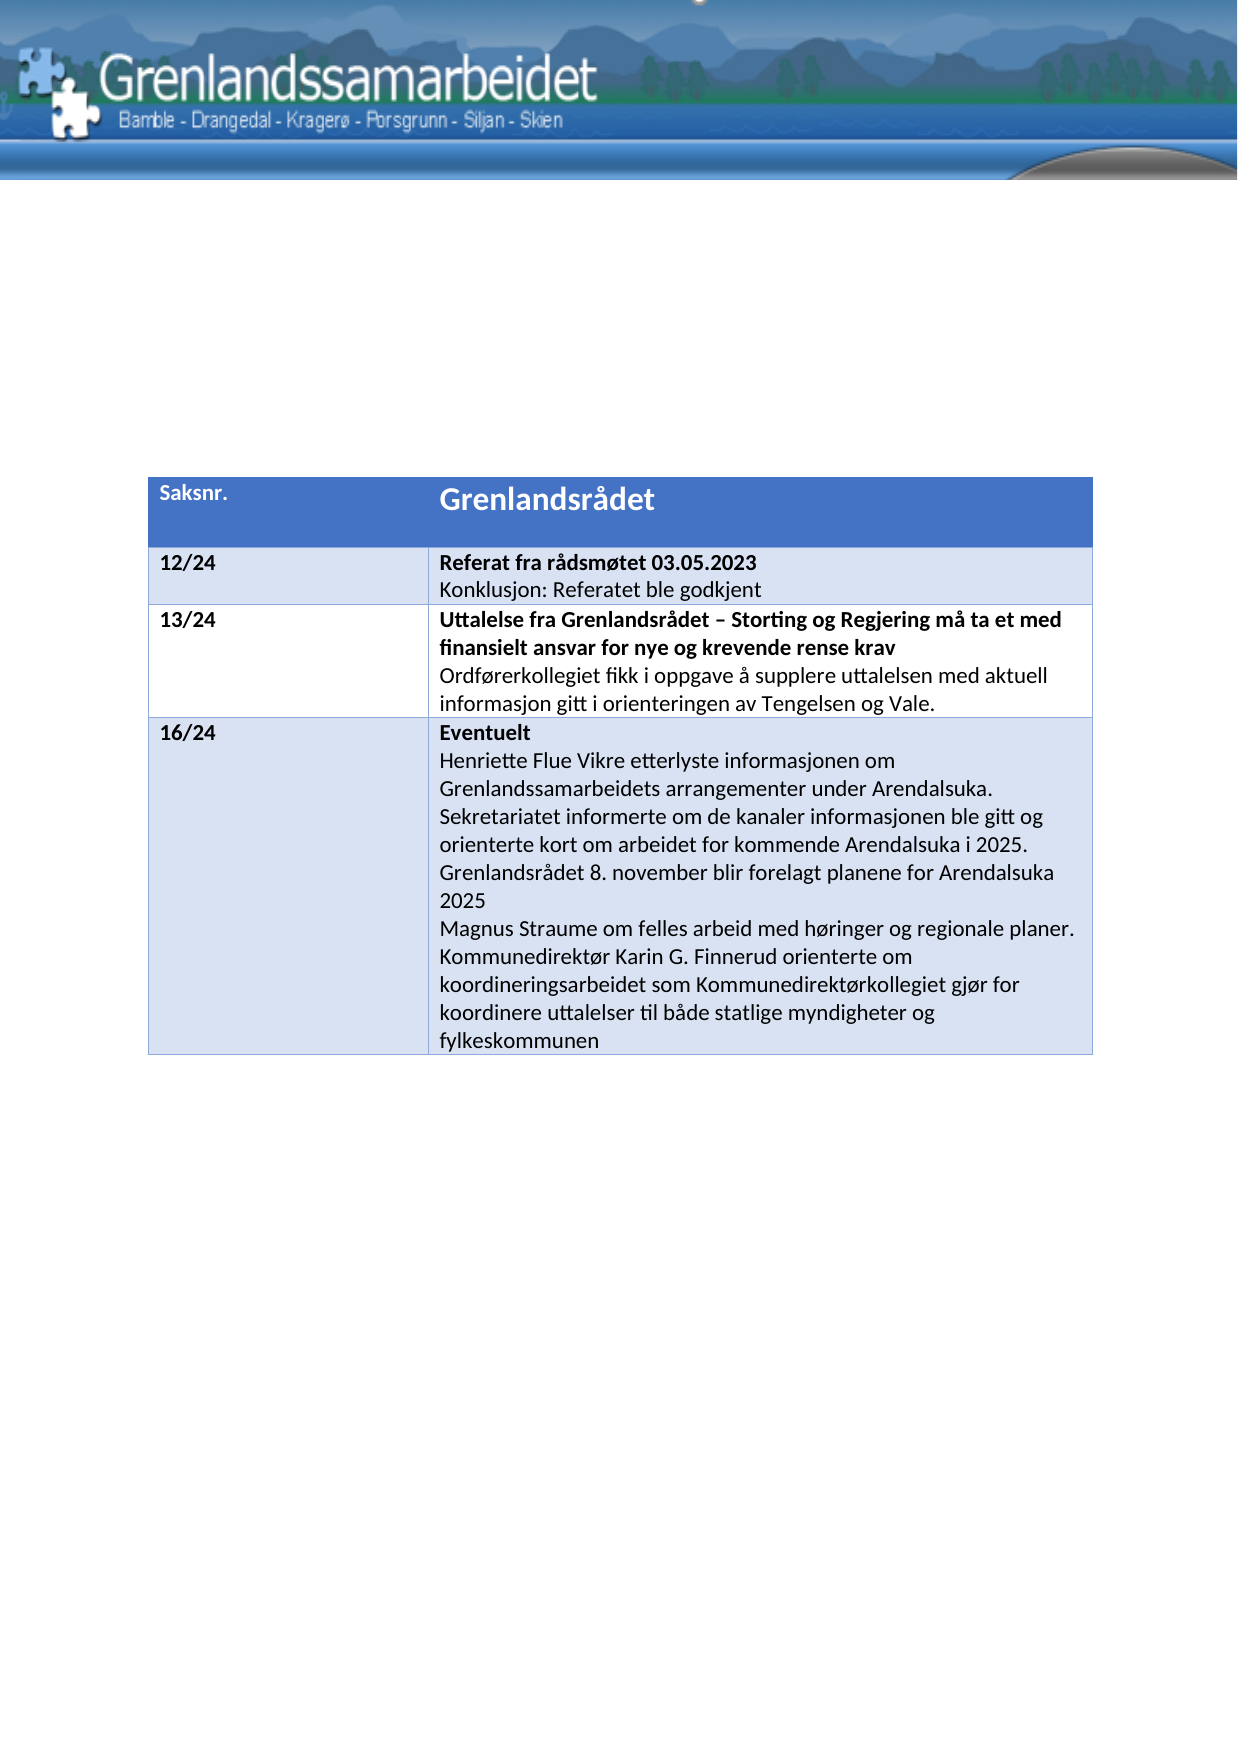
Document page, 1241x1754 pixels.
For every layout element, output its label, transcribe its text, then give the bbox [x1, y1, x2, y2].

table_cell Referat fra rådsmøtet 03.05.2023 Konklusjon: Referatet ble godkjent [429, 548, 1092, 604]
table_cell 13/24 [149, 605, 428, 717]
table_cell 16/24 [149, 718, 428, 1054]
table_cell Uttalelse fra Grenlandsrådet – Storting og Regjering må ta et med finansielt ansvar for nye og krevende rense krav Ordførerkollegiet fikk i oppgave å supplere uttalelsen med aktuell informasjon gitt i orienteringen av Tengelsen og Vale. [429, 605, 1092, 717]
table_header Saksnr. [149, 478, 428, 547]
table_cell 12/24 [149, 548, 428, 604]
picture [0, 0, 1236, 180]
table_cell Eventuelt Henriette Flue Vikre etterlyste informasjonen om Grenlandssamarbeidets arrangementer under Arendalsuka. Sekretariatet informerte om de kanaler informasjonen ble gitt og orienterte kort om arbeidet for kommende Arendalsuka i 2025. Grenlandsrådet 8. november blir forelagt planene for Arendalsuka 2025 Magnus Straume om felles arbeid med høringer og regionale planer. Kommunedirektør Karin G. Finnerud orienterte om koordineringsarbeidet som Kommunedirektørkollegiet gjør for koordinere uttalelser til både statlige myndigheter og fylkeskommunen [429, 718, 1092, 1054]
table_header Grenlandsrådet [429, 478, 1092, 547]
